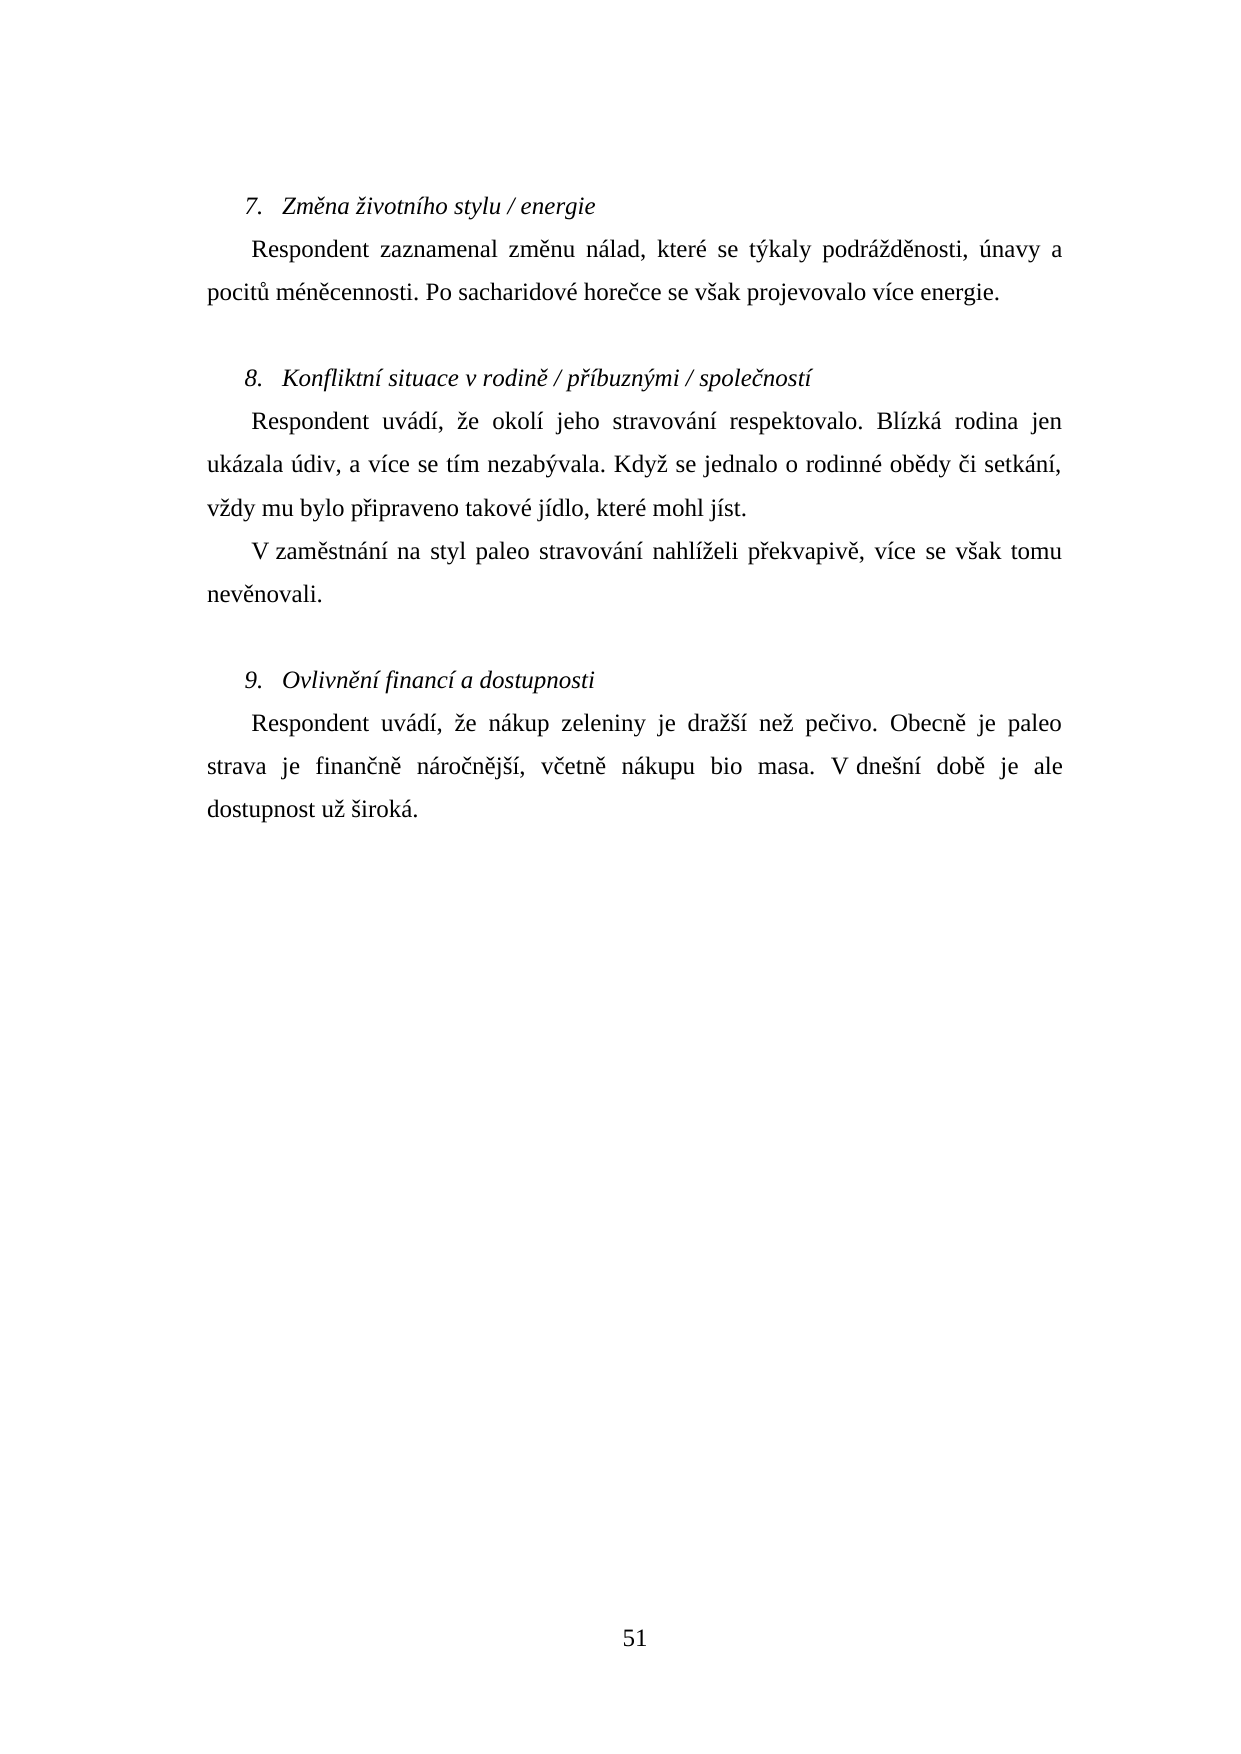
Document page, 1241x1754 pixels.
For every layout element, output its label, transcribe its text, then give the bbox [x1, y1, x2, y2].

text Respondent uvádí, že okolí jeho stravování respektovalo. Blízká rodina jen ukázala údiv, a více se tím nezabývala. Když se jednalo o rodinné obědy či setkání, vždy mu bylo připraveno takové jídlo, které mohl jíst. [207, 406, 1063, 521]
text V zaměstnání na styl paleo stravování nahlíželi překvapivě, více se však tomu nevěnovali. [207, 536, 1063, 608]
text Respondent zaznamenal změnu nálad, které se týkaly podrážděnosti, únavy a pocitů méněcennosti. Po sacharidové horečce se však projevovalo více energie. [207, 234, 1063, 306]
list Ovlivnění financí a dostupnosti [244, 665, 1063, 694]
list Změna životního stylu / energie [244, 191, 1063, 219]
text Respondent uvádí, že nákup zeleniny je dražší než pečivo. Obecně je paleo strava je finančně náročnější, včetně nákupu bio masa. V dnešní době je ale dostupnost už široká. [207, 708, 1063, 823]
list Konfliktní situace v rodině / příbuznými / společností [244, 363, 1063, 392]
